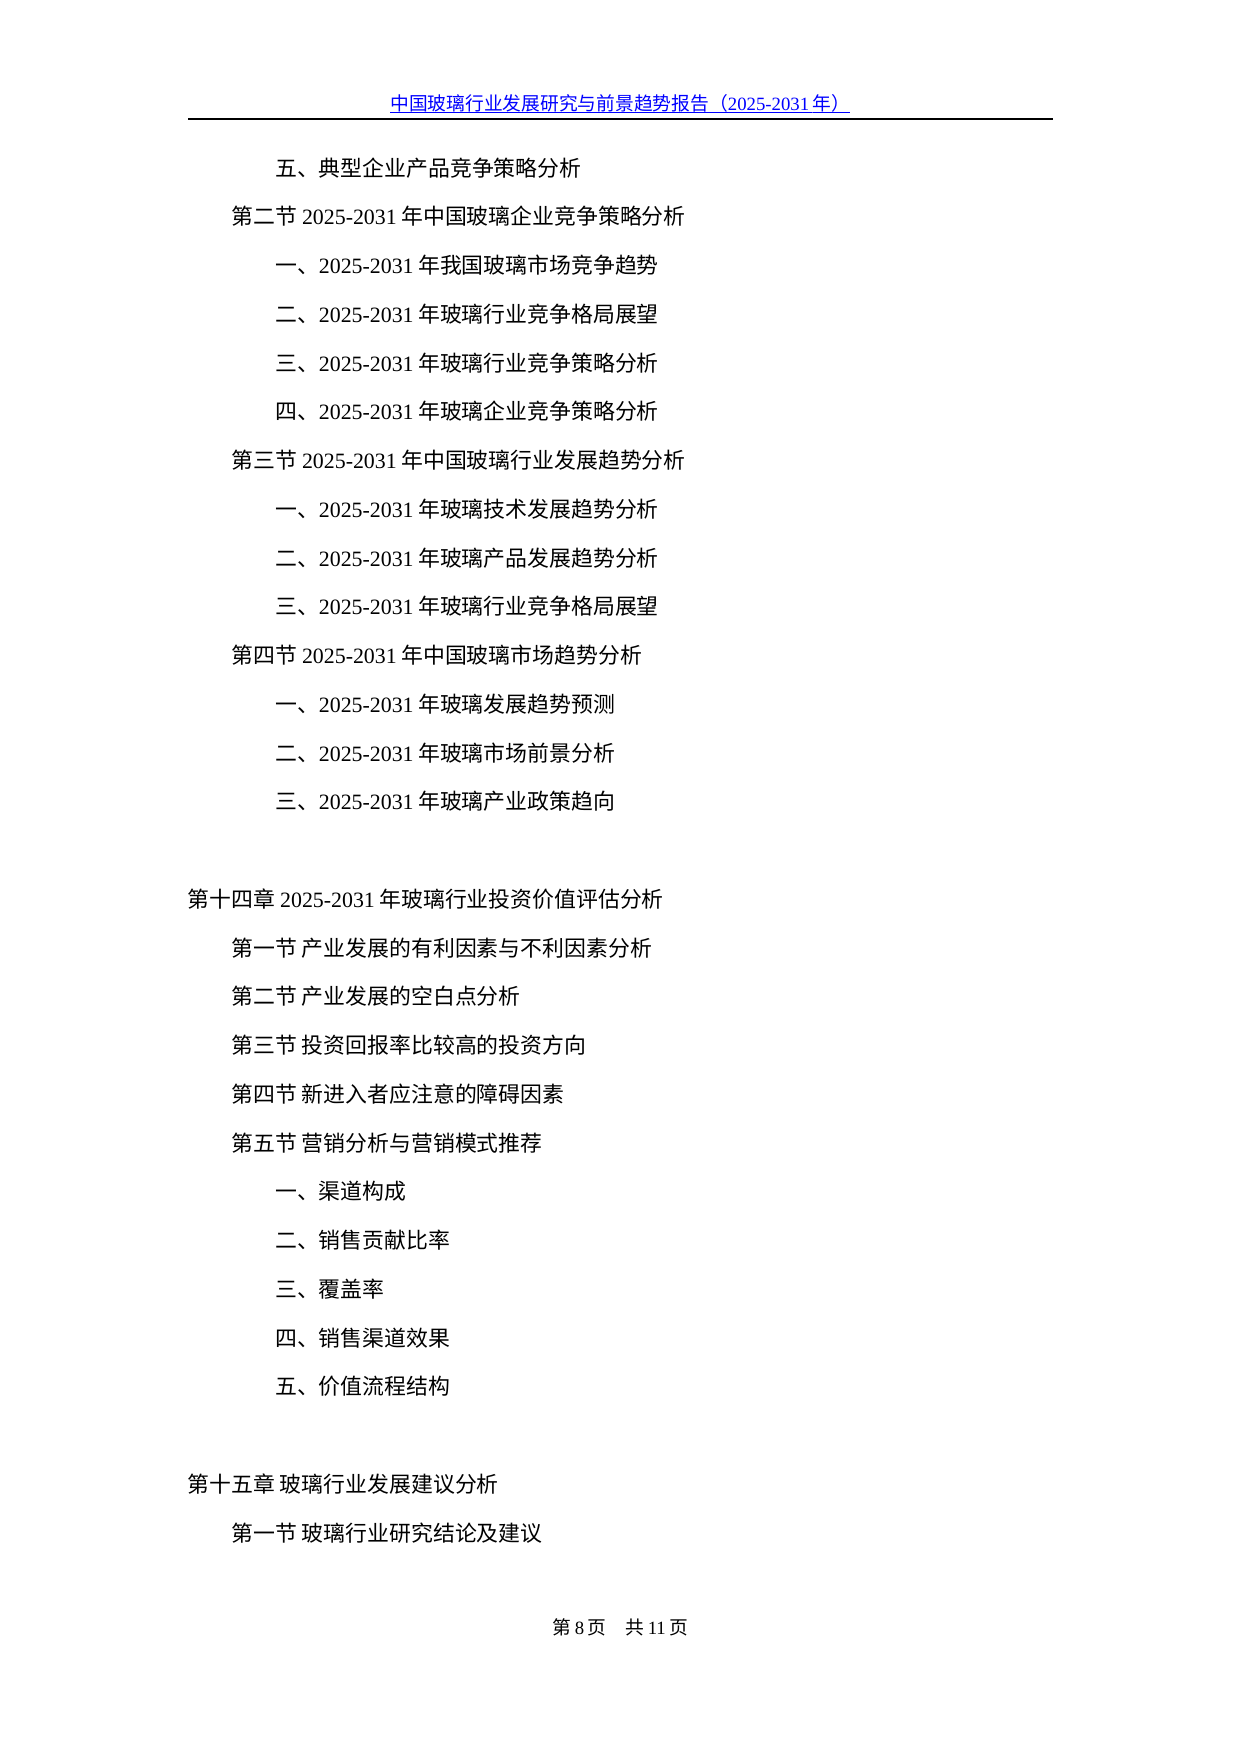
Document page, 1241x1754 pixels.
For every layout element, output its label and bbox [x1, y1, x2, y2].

text [187, 150, 1053, 1548]
